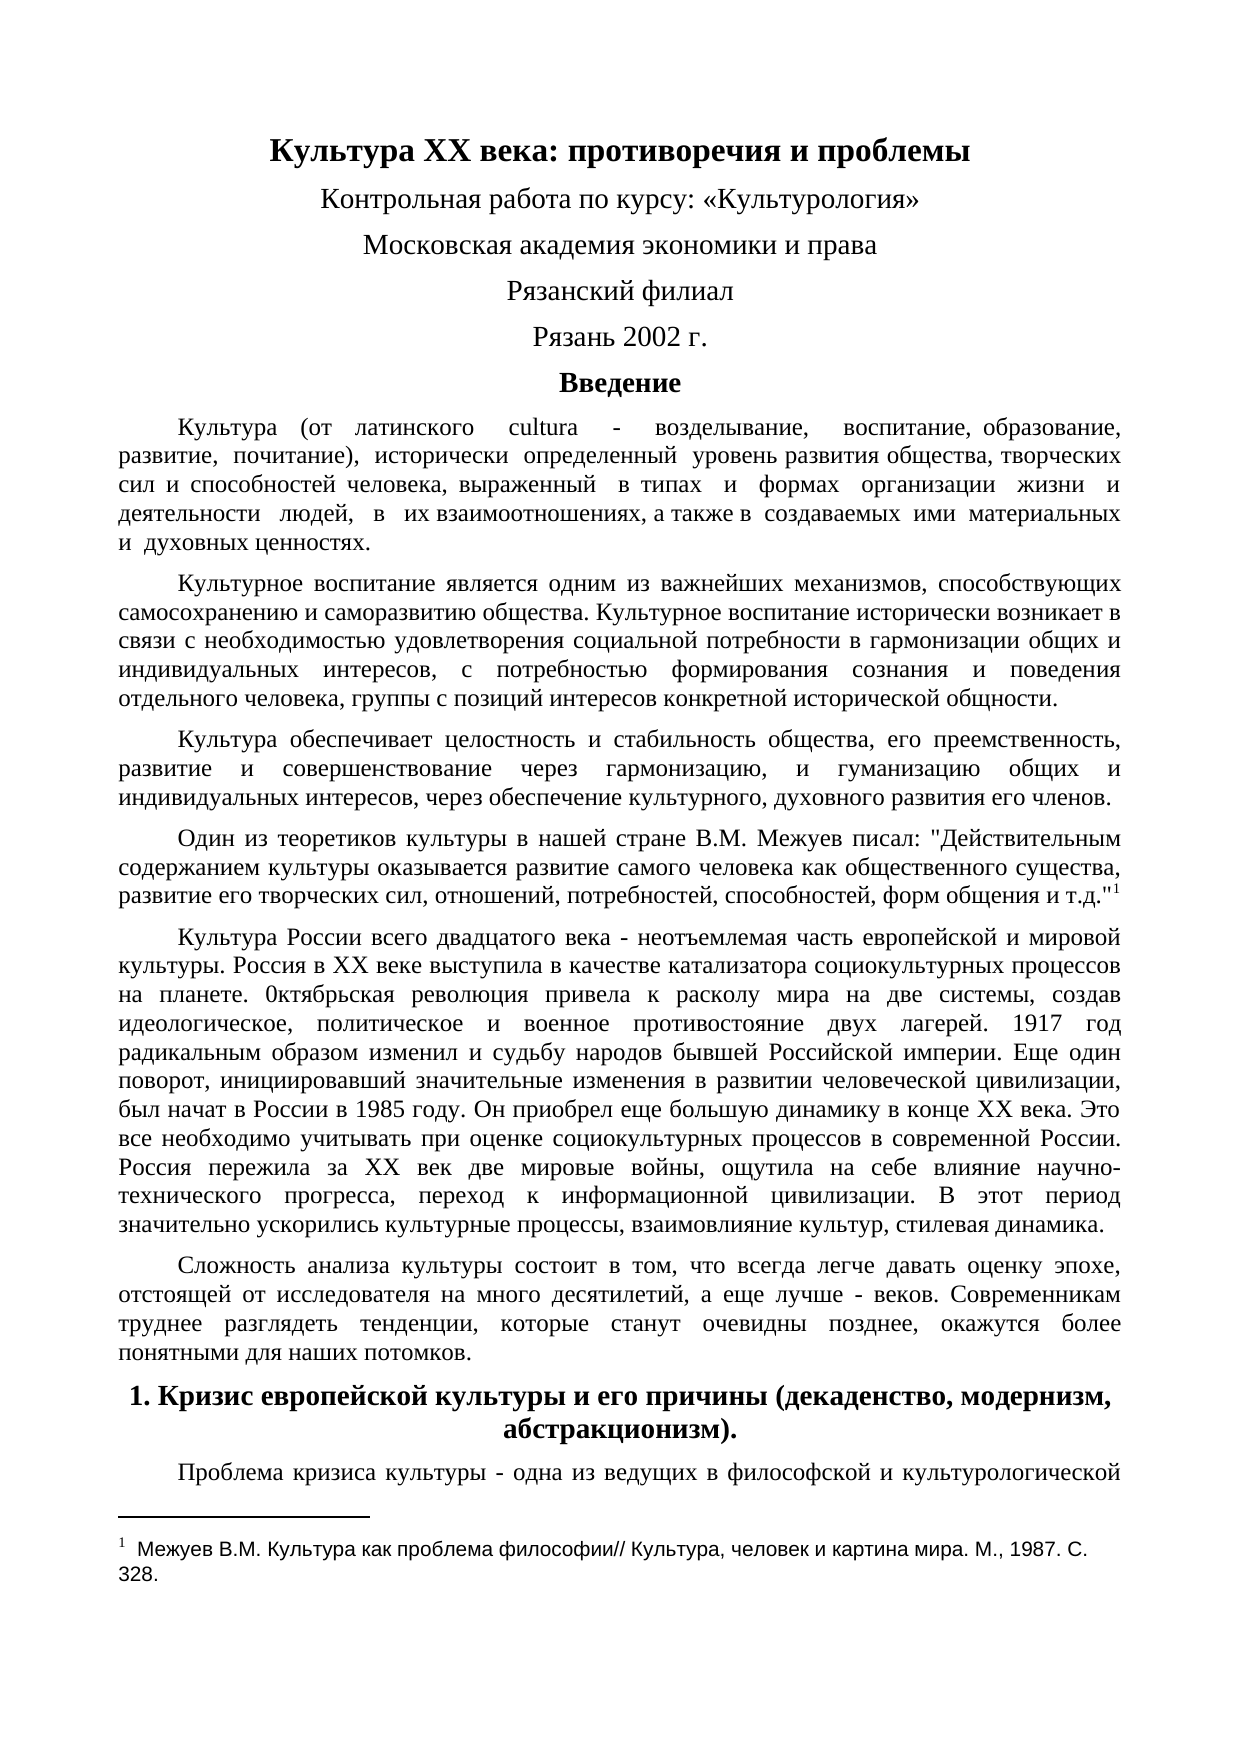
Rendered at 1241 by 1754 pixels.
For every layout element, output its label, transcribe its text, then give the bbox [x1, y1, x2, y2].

text Введение [118, 366, 1122, 399]
text Рязань 2002 г. [118, 319, 1122, 353]
text Культура России всего двадцатого века - неотъемлемая часть европейской и мировой культуры. Россия в ХХ веке выступила в качестве катализатора социокультурных процессов на планете. 0ктябрьская революция привела к расколу мира на две системы, создав идеологическое, политическое и военное противостояние двух лагерей. 1917 год радикальным образом изменил и судьбу народов бывшей Российской империи. Еще один поворот, инициировавший значительные изменения в развитии человеческой цивилизации, был начат в России в 1985 году. Он приобрел еще большую динамику в конце ХХ века. Это все необходимо учитывать при оценке социокультурных процессов в современной России. Россия пережила за ХХ век две мировые войны, ощутила на себе влияние научно-технического прогресса, переход к информационной цивилизации. В этот период значительно ускорились культурные процессы, взаимовлияние культур, стилевая динамика. [118, 922, 1122, 1238]
text Культура ХХ века: противоречия и проблемы [118, 131, 1122, 169]
text Рязанский филиал [118, 273, 1122, 307]
text Культурное воспитание является одним из важнейших механизмов, способствующих самосохранению и саморазвитию общества. Культурное воспитание исторически возникает в связи с необходимостью удовлетворения социальной потребности в гармонизации общих и индивидуальных интересов, с потребностью формирования сознания и поведения отдельного человека, группы с позиций интересов конкретной исторической общности. [118, 568, 1122, 712]
text Культура (от латинского cultura - возделывание, воспитание, образование, развитие, почитание), исторически определенный уровень развития общества, творческих сил и способностей человека, выраженный в типах и формах организации жизни и деятельности людей, в их взаимоотношениях, а также в создаваемых ими материальных и духовных ценностях. [118, 412, 1122, 555]
text Сложность анализа культуры состоит в том, что всегда легче давать оценку эпохе, отстоящей от исследователя на много десятилетий, а еще лучше - веков. Современникам труднее разглядеть тенденции, которые станут очевидны позднее, окажутся более понятными для наших потомков. [118, 1250, 1122, 1365]
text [118, 1457, 1122, 1486]
text 1. Кризис европейской культуры и его причины (декаденство, модернизм, абстракционизм). [118, 1378, 1122, 1445]
text Один из теоретиков культуры в нашей стране В.М. Межуев писал: "Действительным содержанием культуры оказывается развитие самого человека как общественного существа, развитие его творческих сил, отношений, потребностей, способностей, форм общения и т.д." [118, 823, 1122, 909]
text Московская академия экономики и права [118, 227, 1122, 261]
text Контрольная работа по курсу: «Культурология» [118, 181, 1122, 215]
text Культура обеспечивает целостность и стабильность общества, его преемственность, развитие и совершенствование через гармонизацию, и гуманизацию общих и индивидуальных интересов, через обеспечение культурного, духовного развития его членов. [118, 724, 1122, 810]
